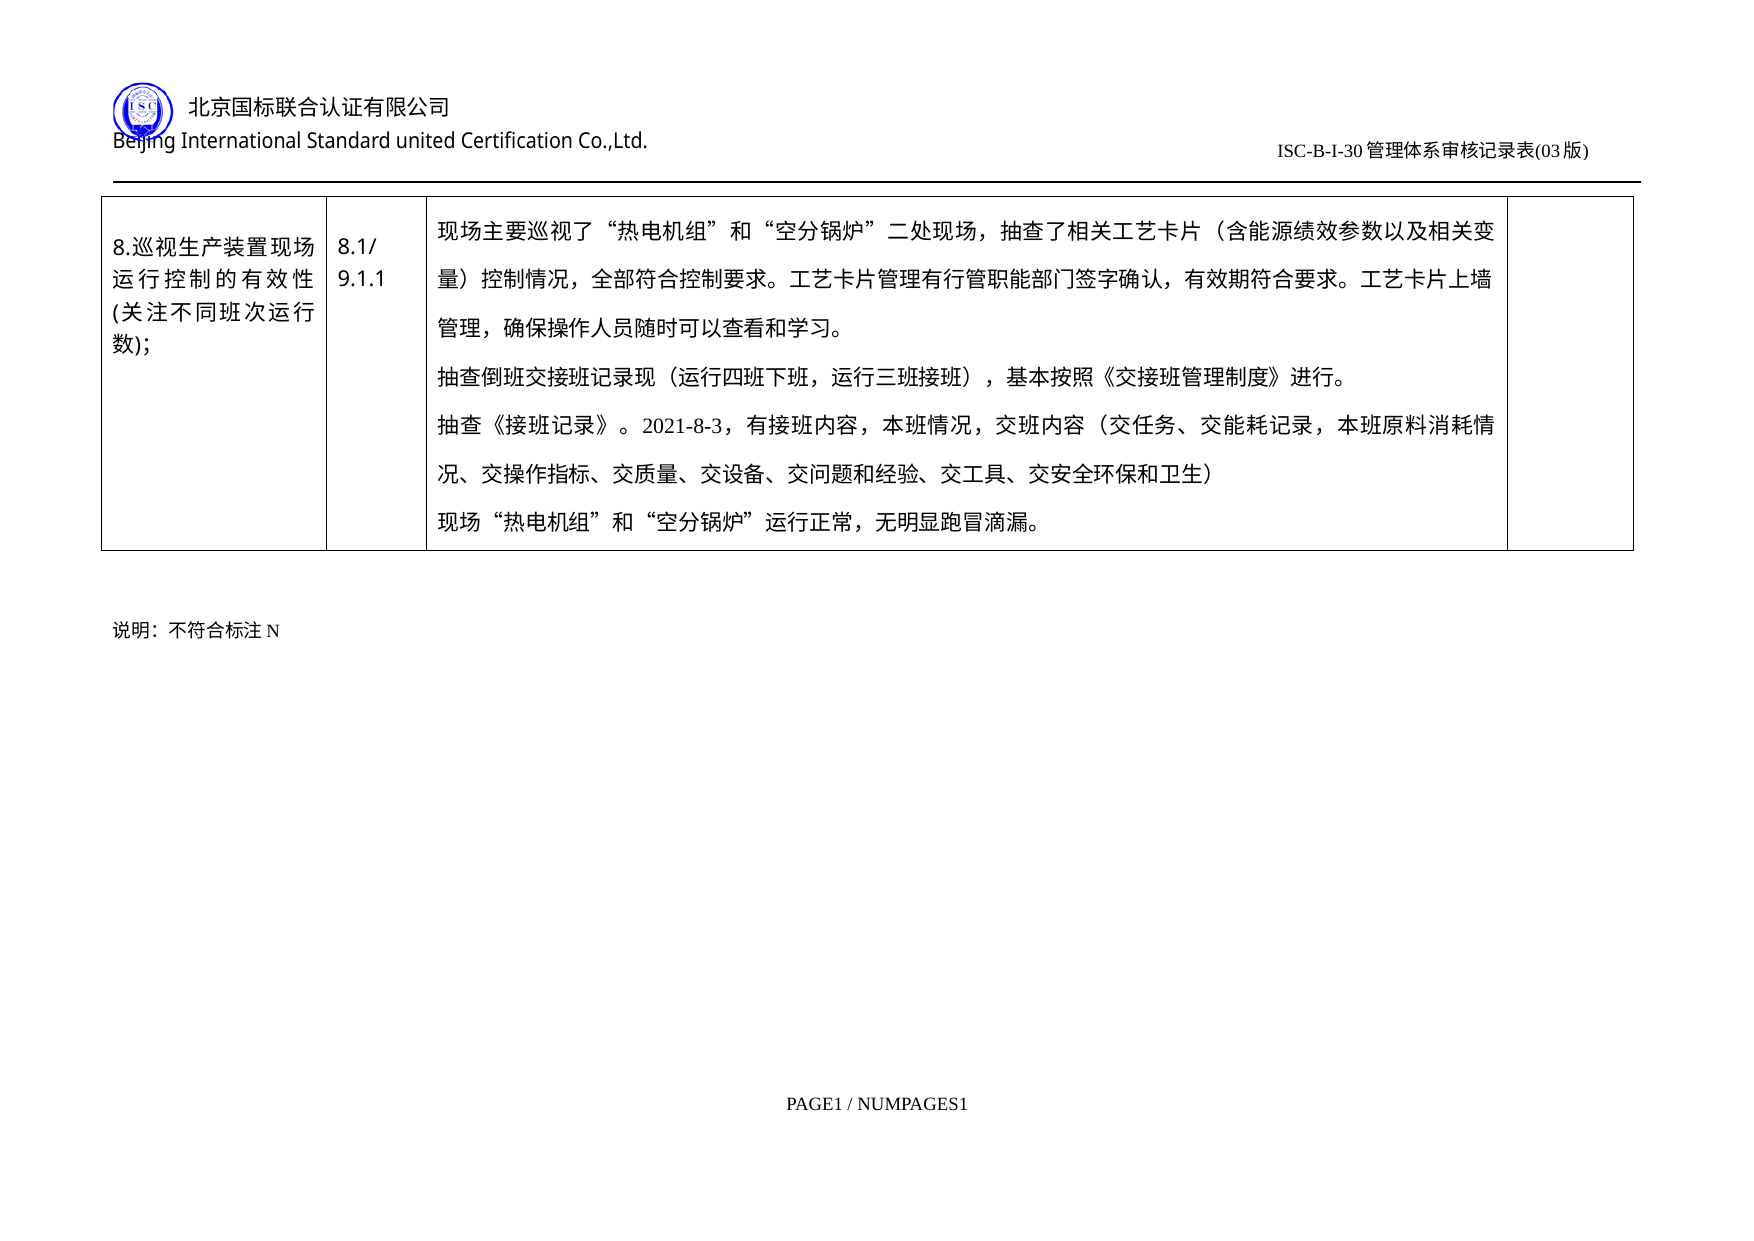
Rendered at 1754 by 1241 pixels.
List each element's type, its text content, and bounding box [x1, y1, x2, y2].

picture [112, 82, 174, 142]
table_cell 8.1/ 9.1.1 [327, 197, 426, 549]
table_cell 8.巡视生产装置现场运行控制的有效性(关注不同班次运行数)； [102, 197, 326, 549]
text 说明：不符合标注N [112, 616, 1641, 643]
table_cell 现场主要巡视了“热电机组”和“空分锅炉”二处现场，抽查了相关工艺卡片（含能源绩效参数以及相关变量）控制情况，全部符合控制要求。工艺卡片管理有行管职能部门签字确认，有效期符合要求。工艺卡片上墙管理，确保操作人员随时可以查看和学习。 抽查倒班交接班记录现（运行四班下班，运行三班接班），基本按照《交接班管理制度》进行。 抽查《接班记录》。2021-8-3，有接班内容，本班情况，交班内容（交任务、交能耗记录，本班原料消耗情况、交操作指标、交质量、交设备、交问题和经验、交工具、交安全环保和卫生） 现场“热电机组”和“空分锅炉”运行正常，无明显跑冒滴漏。 [427, 197, 1507, 549]
table_cell [1508, 197, 1633, 549]
